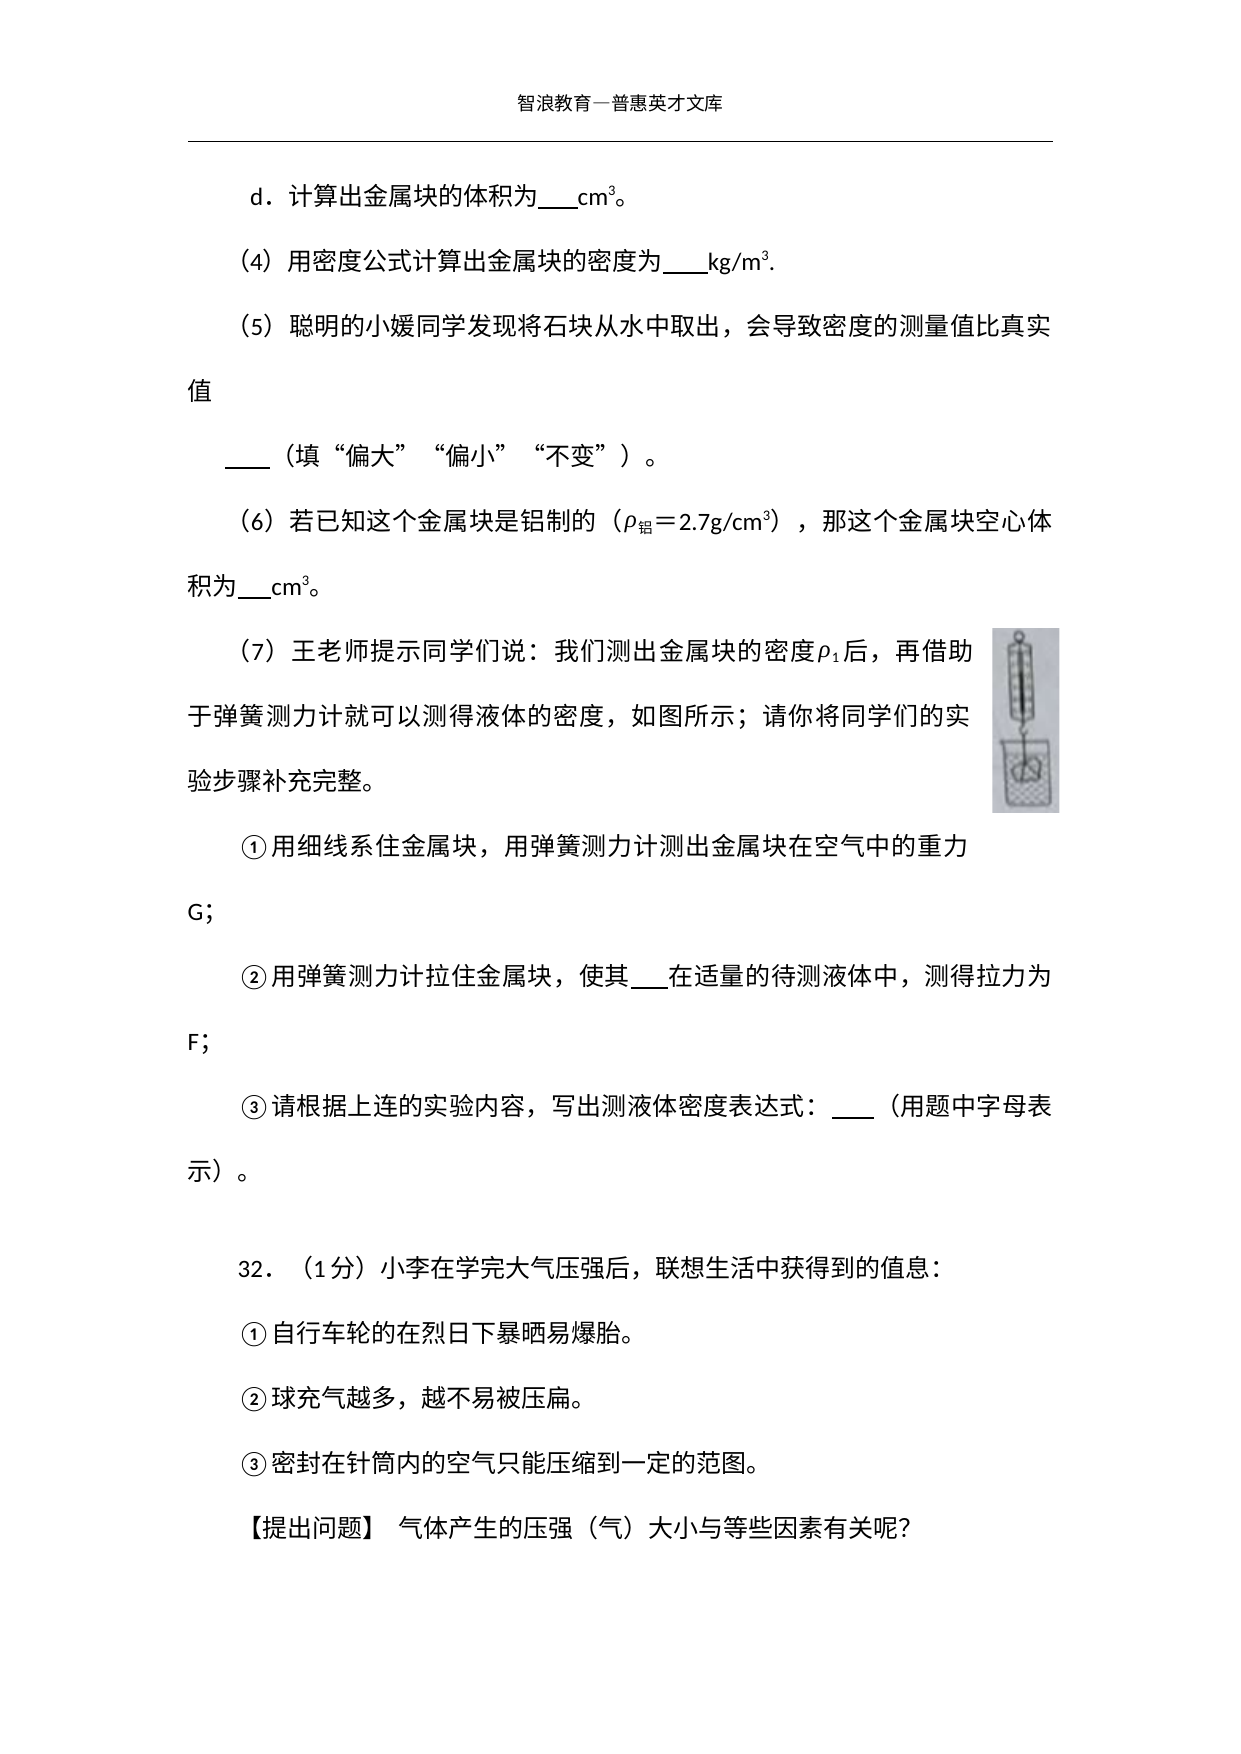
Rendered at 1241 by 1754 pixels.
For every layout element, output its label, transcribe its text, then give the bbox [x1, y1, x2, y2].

picture [992, 628, 1060, 813]
text （5）聪明的小媛同学发现将石块从水中取出，会导致密度的测量值比真实值 [187, 292, 1053, 422]
text ②用弹簧测力计拉住金属块，使其 在适量的待测液体中，测得拉力为F； [187, 942, 1053, 1072]
text ①用细线系住金属块，用弹簧测力计测出金属块在空气中的重力G； [187, 812, 1053, 942]
text ①自行车轮的在烈日下暴晒易爆胎。 [187, 1299, 1053, 1364]
text ③密封在针筒内的空气只能压缩到一定的范图。 [187, 1429, 1053, 1494]
text 32．（1分）小李在学完大气压强后，联想生活中获得到的值息： [187, 1234, 1053, 1299]
text 【提出问题】 气体产生的压强（气）大小与等些因素有关呢？ [187, 1494, 1053, 1559]
text （6）若已知这个金属块是铝制的（铝＝2.7g/cm3），那这个金属块空心体积为 cm3。 [187, 487, 1053, 617]
text d．计算出金属块的体积为 cm3。 [187, 162, 1053, 227]
text ②球充气越多，越不易被压扁。 [187, 1364, 1053, 1429]
text ③请根据上连的实验内容，写出测液体密度表达式： （用题中字母表示）。 [187, 1072, 1053, 1202]
text （填“偏大”“偏小”“不变”）。 [187, 422, 1053, 487]
text （4）用密度公式计算出金属块的密度为 kg/m3. [187, 227, 1053, 292]
text （7）王老师提示同学们说：我们测出金属块的密度1后，再借助于弹簧测力计就可以测得液体的密度，如图所示；请你将同学们的实验步骤补充完整。 [187, 617, 1053, 812]
